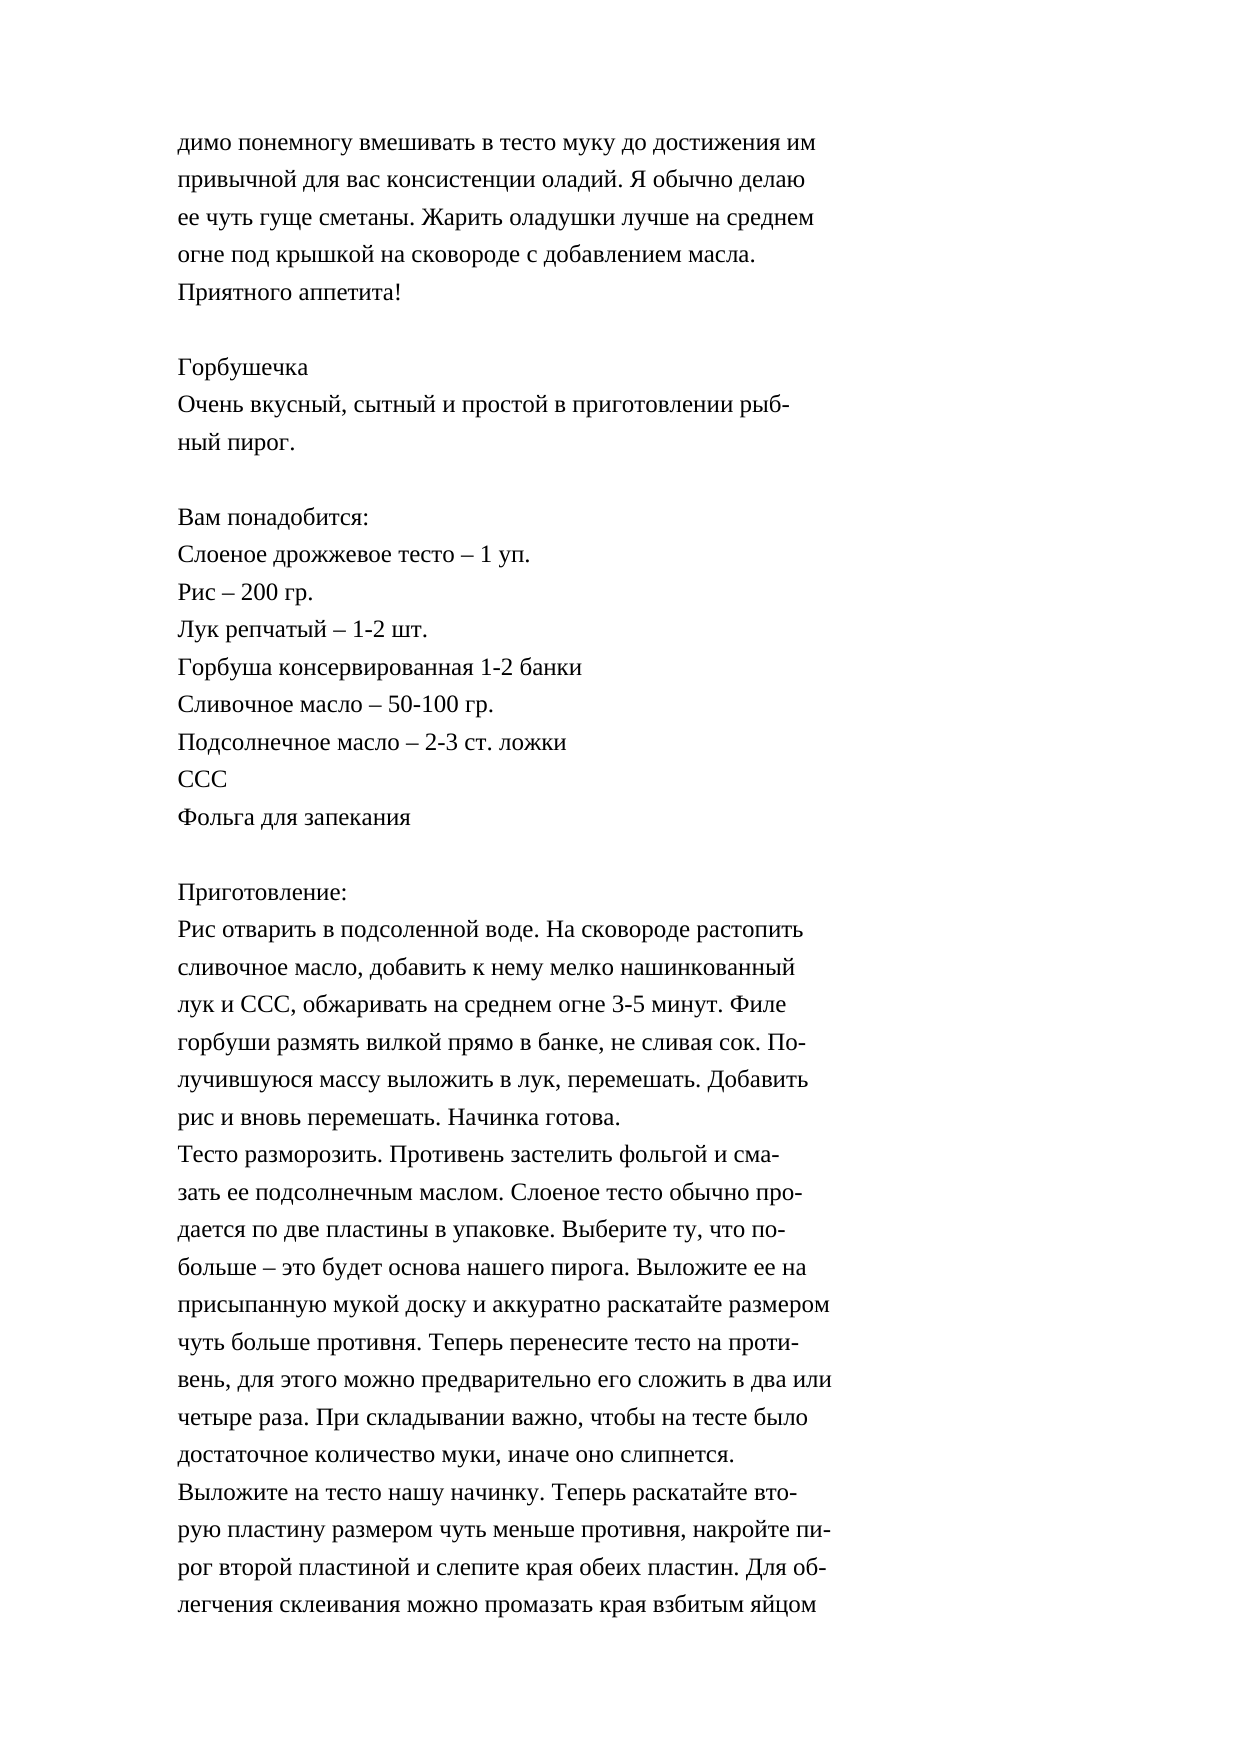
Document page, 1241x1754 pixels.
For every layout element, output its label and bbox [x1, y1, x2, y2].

text [177, 118, 1152, 1618]
